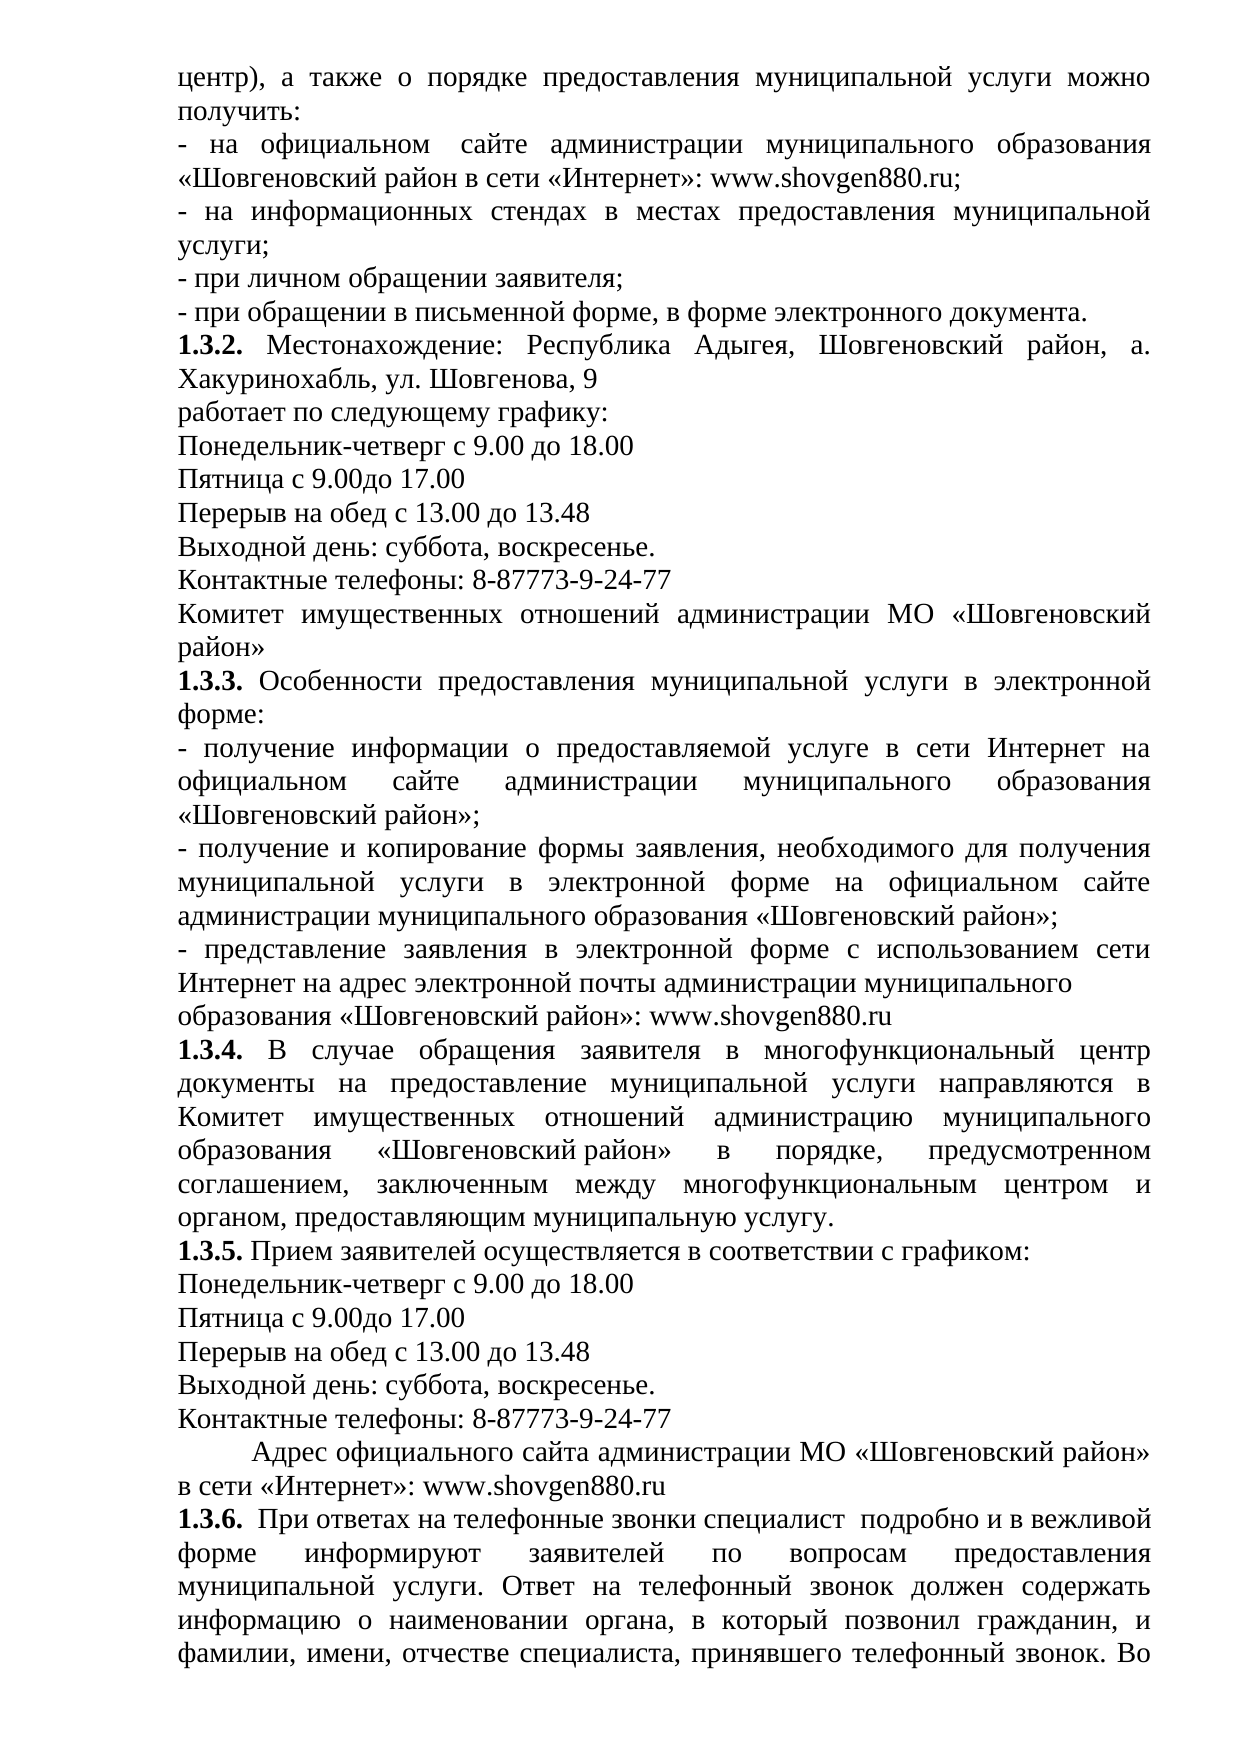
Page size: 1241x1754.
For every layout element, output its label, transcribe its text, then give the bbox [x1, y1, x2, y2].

text Контактные телефоны: 8-87773-9-24-77 [177, 1401, 1152, 1434]
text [177, 1501, 1152, 1669]
text Перерыв на обед с 13.00 до 13.48 [177, 495, 1152, 529]
text Комитет имущественных отношений администрации МО «Шовгеновский район» [177, 596, 1152, 663]
text Перерыв на обед с 13.00 до 13.48 [177, 1334, 1152, 1367]
text работает по следующему графику: [177, 394, 1152, 428]
text Понедельник-четверг с 9.00 до 18.00 [177, 428, 1152, 462]
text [177, 59, 1152, 193]
text Выходной день: суббота, воскресенье. [177, 529, 1152, 562]
text 1.3.2. Местонахождение: Республика Адыгея, Шовгеновский район, а. Хакуринохабль, ул. Шовгенова, 9 [177, 327, 1152, 394]
text Выходной день: суббота, воскресенье. [177, 1367, 1152, 1401]
text Контактные телефоны: 8-87773-9-24-77 [177, 562, 1152, 596]
text - на информационных стендах в местах предоставления муниципальной услуги; - при личном обращении заявителя; [177, 193, 1152, 294]
text Пятница с 9.00до 17.00 [177, 462, 1152, 495]
text 1.3.3. Особенности предоставления муниципальной услуги в электронной форме: - получение информации о предоставляемой услуге в сети Интернет на официальном сайте администрации муниципального образования «Шовгеновский район»; - получение и копирование формы заявления, необходимого для получения муниципальной услуги в электронной форме на официальном сайте администрации муниципального образования «Шовгеновский район»; - представление заявления в электронной форме с использованием сети Интернет на адрес электронной почты администрации муниципального образования «Шовгеновский район»: www.shovgen880.ru 1.3.4. В случае обращения заявителя в многофункциональный центр документы на предоставление муниципальной услуги направляются в Комитет имущественных отношений администрацию муниципального образования «Шовгеновский район» в порядке, предусмотренном соглашением, заключенным между многофункциональным центром и органом, предоставляющим муниципальную услугу. [177, 663, 1152, 1233]
text Пятница с 9.00до 17.00 [177, 1300, 1152, 1334]
text - при обращении в письменной форме, в форме электронного документа. [177, 294, 1152, 327]
text 1.3.5. Прием заявителей осуществляется в соответствии с графиком: [177, 1233, 1152, 1267]
text Адрес официального сайта администрации МО «Шовгеновский район» в сети «Интернет»: www.shovgen880.ru [177, 1434, 1152, 1501]
text Понедельник-четверг с 9.00 до 18.00 [177, 1267, 1152, 1300]
